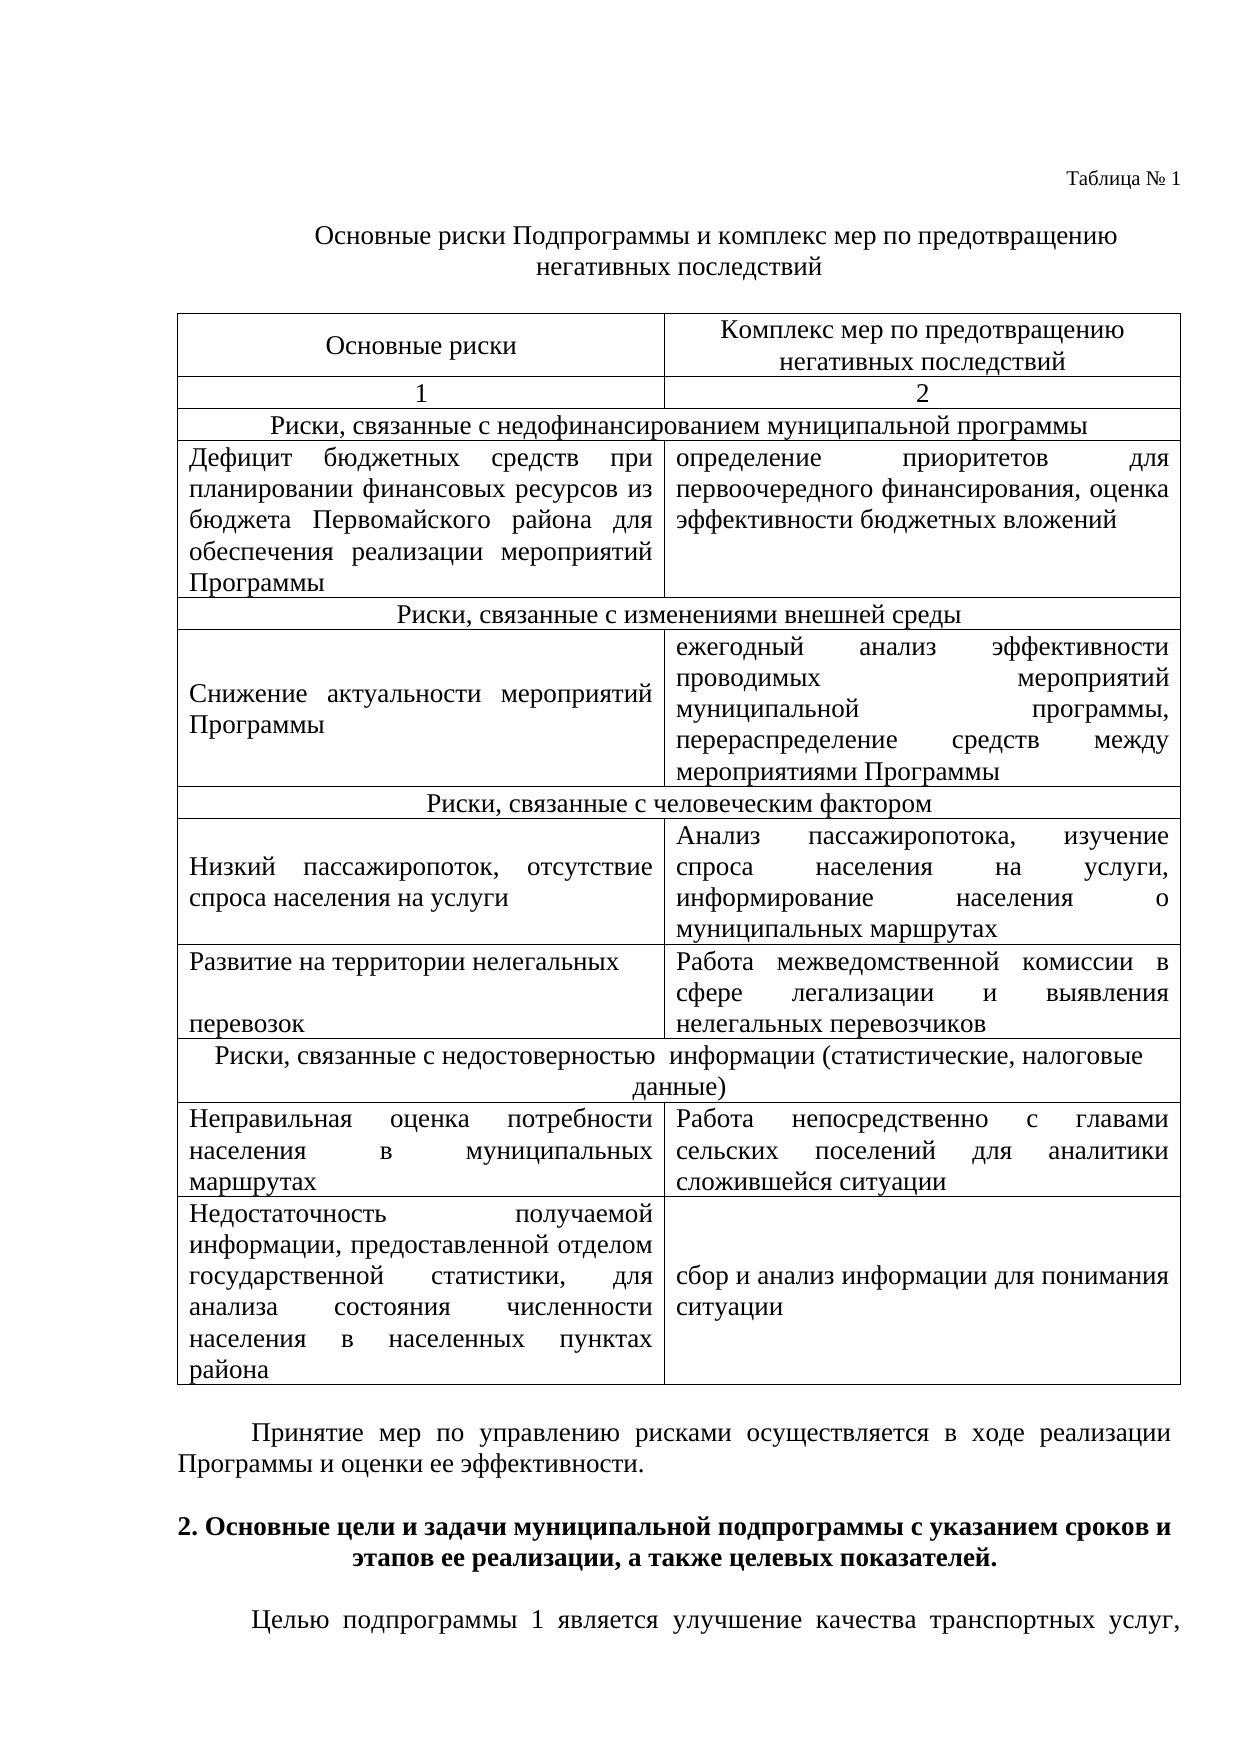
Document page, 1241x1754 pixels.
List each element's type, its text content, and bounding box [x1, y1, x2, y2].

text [177, 1603, 1181, 1634]
table_header Комплекс мер по предотвращению негативных последствий [665, 314, 1180, 376]
table_header Основные риски [178, 314, 664, 376]
table_cell 1 [178, 377, 664, 408]
text Таблица № 1 [177, 166, 1181, 190]
table_cell Анализ пассажиропотока, изучение спроса населения на услуги, информирование населения о муниципальных маршрутах [665, 819, 1180, 944]
table_cell 2 [665, 377, 1180, 408]
table_cell Развитие на территории нелегальных перевозок [178, 945, 664, 1038]
table_cell Риски, связанные с изменениями внешней среды [178, 598, 1180, 629]
table_cell Риски, связанные с недофинансированием муниципальной программы [178, 409, 1180, 440]
text Принятие мер по управлению рисками осуществляется в ходе реализации Программы и оценки ее эффективности. [177, 1416, 1172, 1478]
table_cell Работа межведомственной комиссии в сфере легализации и выявления нелегальных перевозчиков [665, 945, 1180, 1038]
table_cell Снижение актуальности мероприятий Программы [178, 630, 664, 786]
table_cell определение приоритетов для первоочередного финансирования, оценка эффективности бюджетных вложений [665, 441, 1180, 597]
text 2. Основные цели и задачи муниципальной подпрограммы с указанием сроков и этапов ее реализации, а также целевых показателей. [177, 1509, 1172, 1572]
table_cell сбор и анализ информации для понимания ситуации [665, 1197, 1180, 1384]
table_cell Риски, связанные с недостоверностью информации (статистические, налоговые данные) [178, 1039, 1180, 1102]
table_cell Работа непосредственно с главами сельских поселений для аналитики сложившейся ситуации [665, 1103, 1180, 1196]
table_cell Недостаточность получаемой информации, предоставленной отделом государственной статистики, для анализа состояния численности населения в населенных пунктах района [178, 1197, 664, 1384]
text Основные риски Подпрограммы и комплекс мер по предотвращению негативных последствий [177, 219, 1181, 281]
table_cell Риски, связанные с человеческим фактором [178, 787, 1180, 818]
table_cell Низкий пассажиропоток, отсутствие спроса населения на услуги [178, 819, 664, 944]
table_cell Неправильная оценка потребности населения в муниципальных маршрутах [178, 1103, 664, 1196]
table_cell Дефицит бюджетных средств при планировании финансовых ресурсов из бюджета Первомайского района для обеспечения реализации мероприятий Программы [178, 441, 664, 597]
table_cell ежегодный анализ эффективности проводимых мероприятий муниципальной программы, перераспределение средств между мероприятиями Программы [665, 630, 1180, 786]
